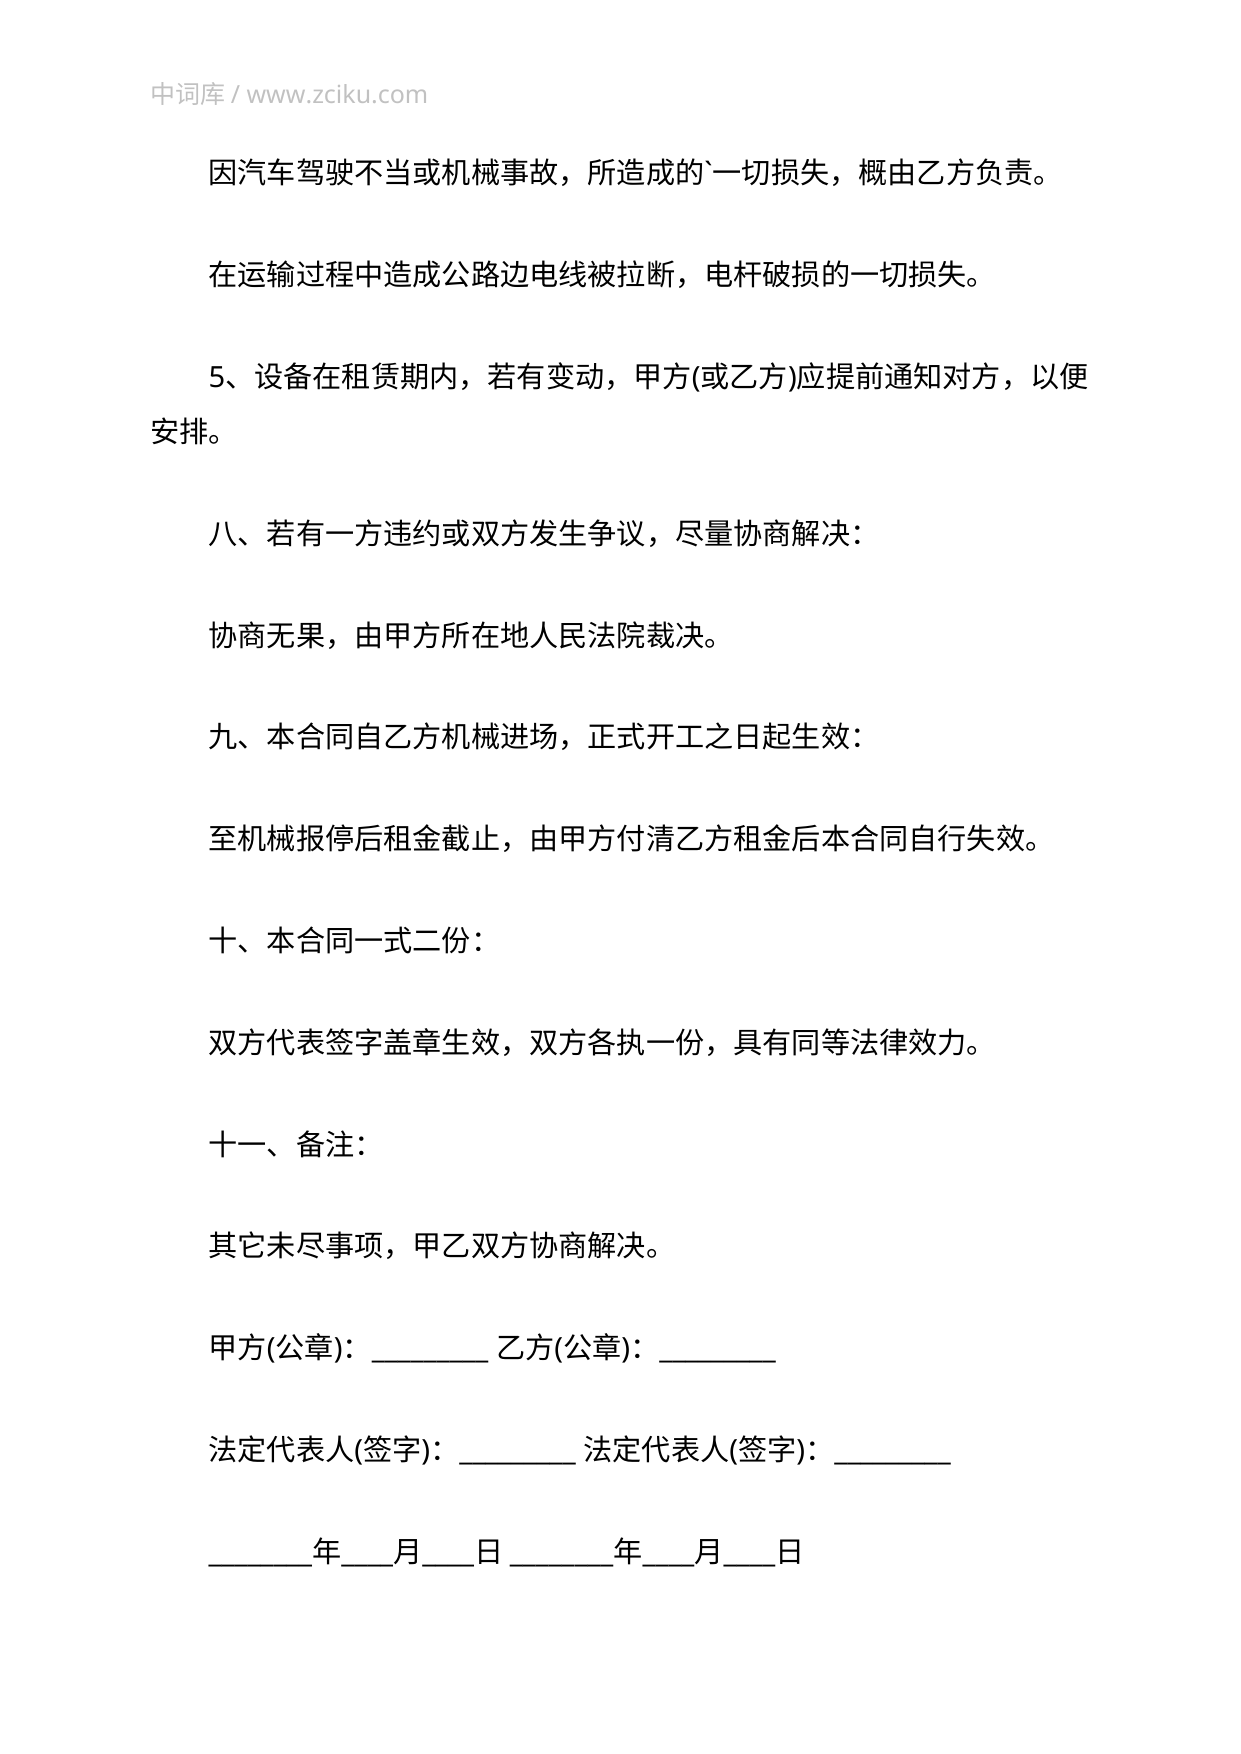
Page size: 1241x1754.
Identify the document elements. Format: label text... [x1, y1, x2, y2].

text 因汽车驾驶不当或机械事故，所造成的`一切损失，概由乙方负责。 [150, 150, 1090, 192]
text 法定代表人(签字)：_________ 法定代表人(签字)：_________ [150, 1427, 1090, 1469]
text 至机械报停后租金截止，由甲方付清乙方租金后本合同自行失效。 [150, 816, 1090, 858]
text 十、本合同一式二份： [150, 918, 1090, 960]
text 九、本合同自乙方机械进场，正式开工之日起生效： [150, 714, 1090, 756]
text 八、若有一方违约或双方发生争议，尽量协商解决： [150, 511, 1090, 553]
text 协商无果，由甲方所在地人民法院裁决。 [150, 612, 1090, 654]
text 在运输过程中造成公路边电线被拉断，电杆破损的一切损失。 [150, 252, 1090, 294]
text ________年____月____日 ________年____月____日 [150, 1529, 1090, 1571]
text 其它未尽事项，甲乙双方协商解决。 [150, 1223, 1090, 1265]
text 5、设备在租赁期内，若有变动，甲方(或乙方)应提前通知对方，以便安排。 [150, 354, 1090, 451]
text 甲方(公章)：_________ 乙方(公章)：_________ [150, 1325, 1090, 1367]
text 十一、备注： [150, 1121, 1090, 1163]
text 双方代表签字盖章生效，双方各执一份，具有同等法律效力。 [150, 1019, 1090, 1062]
